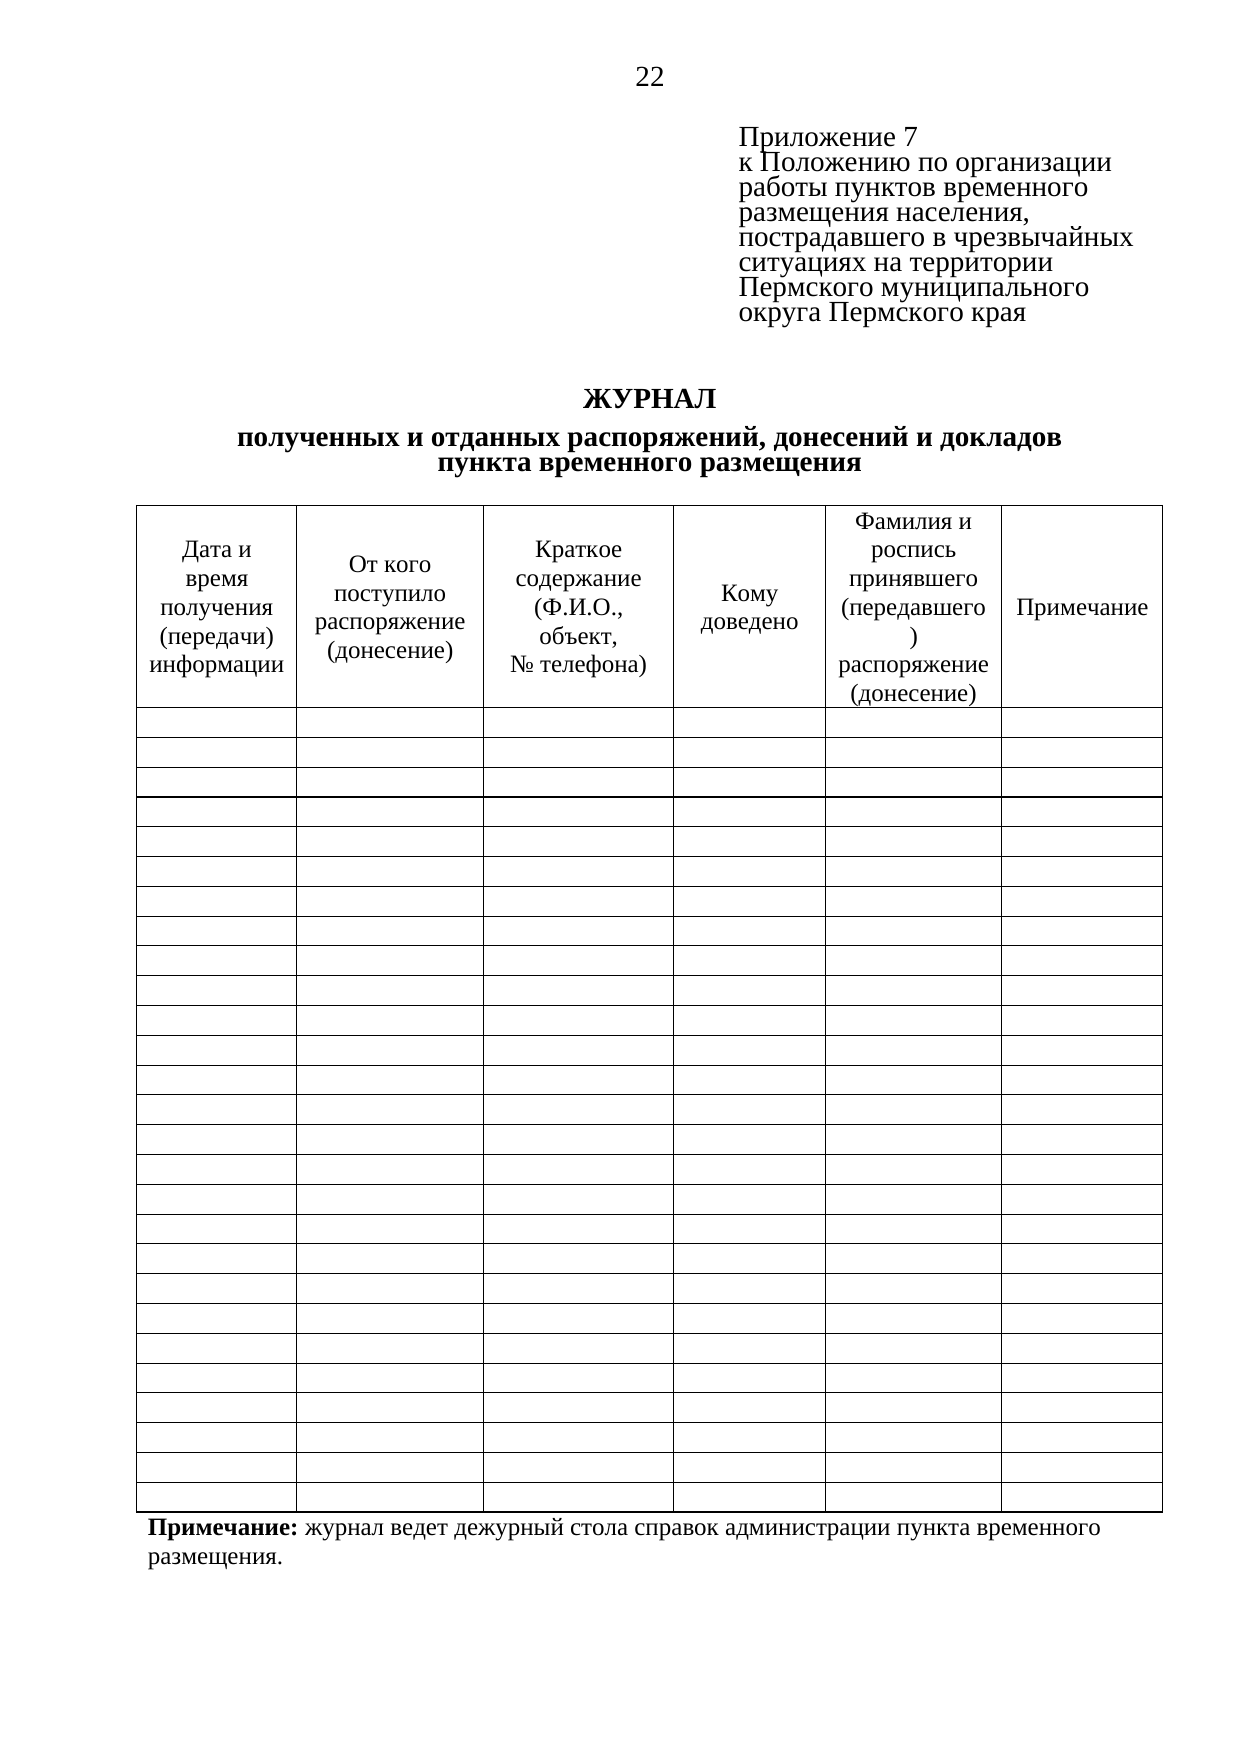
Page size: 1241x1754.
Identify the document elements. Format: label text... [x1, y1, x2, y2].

table_cell [484, 1364, 673, 1392]
table_cell [297, 798, 483, 826]
table_cell [484, 1066, 673, 1094]
table_header Дата и время получения (передачи) информации [137, 506, 296, 707]
table_cell [826, 1304, 1001, 1333]
table_cell [1002, 1304, 1162, 1333]
table_cell [1002, 1364, 1162, 1392]
table_cell [826, 1036, 1001, 1064]
table_cell [1002, 708, 1162, 737]
table_cell [826, 708, 1001, 737]
table_cell [826, 768, 1001, 796]
table_cell [297, 946, 483, 975]
table_cell [826, 887, 1001, 916]
table_cell [1002, 1215, 1162, 1243]
table_cell [484, 1304, 673, 1333]
table_cell [137, 1215, 296, 1243]
table_cell [297, 1036, 483, 1064]
table_cell [484, 738, 673, 767]
table_cell [137, 1244, 296, 1273]
table_cell [137, 887, 296, 916]
table_cell [484, 1453, 673, 1482]
table_cell [1002, 1036, 1162, 1064]
table_cell [674, 1006, 825, 1035]
table_cell [137, 1334, 296, 1362]
table_cell [826, 827, 1001, 856]
table_cell [297, 1453, 483, 1482]
table_cell [1002, 857, 1162, 886]
table_cell [297, 917, 483, 945]
table_cell [826, 976, 1001, 1005]
table_cell [674, 1155, 825, 1184]
table_cell [1002, 738, 1162, 767]
table_cell [674, 1483, 825, 1511]
table_cell [484, 946, 673, 975]
table_cell [297, 768, 483, 796]
table_cell [674, 1095, 825, 1124]
table_cell [297, 887, 483, 916]
table_cell [674, 1215, 825, 1243]
table_cell [297, 1364, 483, 1392]
table_cell [1002, 917, 1162, 945]
table_cell [826, 1334, 1001, 1362]
table_cell [1002, 1066, 1162, 1094]
table_cell [137, 1274, 296, 1303]
table_cell [826, 1274, 1001, 1303]
table_cell [297, 827, 483, 856]
table_cell [297, 738, 483, 767]
table_cell [484, 1215, 673, 1243]
table_cell [674, 738, 825, 767]
subtitle пункта временного размещения [148, 451, 1152, 476]
table_cell [674, 1125, 825, 1154]
table_cell [674, 768, 825, 796]
text Приложение 7 [738, 126, 1152, 151]
table_cell [674, 946, 825, 975]
table_cell [1002, 1095, 1162, 1124]
subtitle ЖУРНАЛ [148, 388, 1152, 413]
table_cell [826, 798, 1001, 826]
table_cell [297, 1185, 483, 1213]
table_cell [826, 1185, 1001, 1213]
table_cell [137, 1006, 296, 1035]
table_cell [674, 857, 825, 886]
table_cell [484, 1334, 673, 1362]
table_header Кому доведено [674, 506, 825, 707]
table_cell [674, 1066, 825, 1094]
table_cell [137, 738, 296, 767]
table_cell [826, 738, 1001, 767]
table_cell [674, 1036, 825, 1064]
table_cell [826, 1095, 1001, 1124]
table_cell [297, 1125, 483, 1154]
table_cell [137, 1393, 296, 1422]
table_cell [674, 1185, 825, 1213]
table_cell [484, 1006, 673, 1035]
table_cell [1002, 1274, 1162, 1303]
table_cell [674, 887, 825, 916]
table_cell [137, 1483, 296, 1511]
table_cell [137, 1364, 296, 1392]
table_cell [297, 1244, 483, 1273]
table_cell [826, 1364, 1001, 1392]
table_cell [484, 768, 673, 796]
table_cell [297, 1274, 483, 1303]
table_cell [484, 1274, 673, 1303]
subtitle полученных и отданных распоряжений, донесений и докладов [148, 426, 1152, 451]
table_cell [137, 1453, 296, 1482]
table_cell [826, 1483, 1001, 1511]
table_cell [137, 1155, 296, 1184]
table_cell [1002, 1453, 1162, 1482]
table_cell [1002, 827, 1162, 856]
table_cell [1002, 1006, 1162, 1035]
table_cell [674, 1304, 825, 1333]
table_cell [484, 1185, 673, 1213]
table_cell [297, 1393, 483, 1422]
table_cell [1002, 1393, 1162, 1422]
table_cell [826, 1453, 1001, 1482]
table_cell [297, 1304, 483, 1333]
table_cell [826, 1215, 1001, 1243]
table_cell [137, 768, 296, 796]
table_cell [484, 1036, 673, 1064]
table_cell [297, 1334, 483, 1362]
table_cell [297, 1483, 483, 1511]
table_cell [137, 1036, 296, 1064]
table_cell [137, 857, 296, 886]
table_cell [1002, 946, 1162, 975]
table_cell [826, 1006, 1001, 1035]
table_cell [1002, 768, 1162, 796]
table_cell [137, 946, 296, 975]
table_cell [1002, 1423, 1162, 1452]
table_cell [674, 827, 825, 856]
table_cell [1002, 887, 1162, 916]
table_cell [484, 1095, 673, 1124]
table_cell [1002, 798, 1162, 826]
table_header Краткое содержание (Ф.И.О., объект, № телефона) [484, 506, 673, 707]
table_cell [1002, 1244, 1162, 1273]
table_header Фамилия и роспись принявшего (передавшего) распоряжение (донесение) [826, 506, 1001, 707]
table_cell [137, 1423, 296, 1452]
table_cell [826, 946, 1001, 975]
table_cell [826, 1066, 1001, 1094]
table_cell [674, 1364, 825, 1392]
table_cell [674, 1453, 825, 1482]
table_cell [484, 976, 673, 1005]
table_cell [297, 857, 483, 886]
text округа Пермского края [738, 301, 1152, 326]
table_cell [674, 917, 825, 945]
table_cell [484, 708, 673, 737]
table_cell [297, 1095, 483, 1124]
table_cell [137, 798, 296, 826]
table_cell [674, 1244, 825, 1273]
table_cell [484, 917, 673, 945]
table_cell [137, 1185, 296, 1213]
table_header От кого поступило распоряжение (донесение) [297, 506, 483, 707]
table_cell [137, 827, 296, 856]
table_cell [826, 1125, 1001, 1154]
table_cell [297, 1006, 483, 1035]
table_cell [1002, 1155, 1162, 1184]
table_cell [484, 1483, 673, 1511]
table_cell [826, 1423, 1001, 1452]
table_cell [137, 1095, 296, 1124]
text Примечание: журнал ведет дежурный стола справок администрации пункта временного размещения. [148, 1513, 1152, 1570]
table_cell [484, 1244, 673, 1273]
table_cell [297, 1066, 483, 1094]
table_cell [137, 1125, 296, 1154]
text пострадавшего в чрезвычайных ситуациях на территории Пермского муниципального [738, 226, 1152, 301]
table_cell [826, 917, 1001, 945]
table_cell [297, 708, 483, 737]
table_cell [1002, 1483, 1162, 1511]
table_header Примечание [1002, 506, 1162, 707]
table_cell [674, 1423, 825, 1452]
table_cell [826, 1244, 1001, 1273]
table_cell [674, 1274, 825, 1303]
table_cell [826, 1393, 1001, 1422]
table_cell [1002, 1334, 1162, 1362]
table_cell [484, 1423, 673, 1452]
table_cell [674, 708, 825, 737]
table_cell [297, 1423, 483, 1452]
table_cell [484, 827, 673, 856]
table_cell [826, 857, 1001, 886]
table_cell [826, 1155, 1001, 1184]
table_cell [674, 798, 825, 826]
table_cell [484, 1155, 673, 1184]
table_cell [137, 917, 296, 945]
table_cell [137, 1066, 296, 1094]
table_cell [484, 798, 673, 826]
table_cell [484, 1125, 673, 1154]
table_cell [297, 976, 483, 1005]
table_cell [1002, 976, 1162, 1005]
table_cell [137, 976, 296, 1005]
table_cell [1002, 1125, 1162, 1154]
table_cell [484, 887, 673, 916]
table_cell [137, 1304, 296, 1333]
table_cell [674, 1334, 825, 1362]
table_cell [297, 1215, 483, 1243]
table_cell [484, 857, 673, 886]
table_cell [137, 708, 296, 737]
text к Положению по организации работы пунктов временного размещения населения, [738, 151, 1152, 226]
table_cell [674, 1393, 825, 1422]
table_cell [484, 1393, 673, 1422]
table_cell [674, 976, 825, 1005]
table_cell [1002, 1185, 1162, 1213]
table_cell [297, 1155, 483, 1184]
